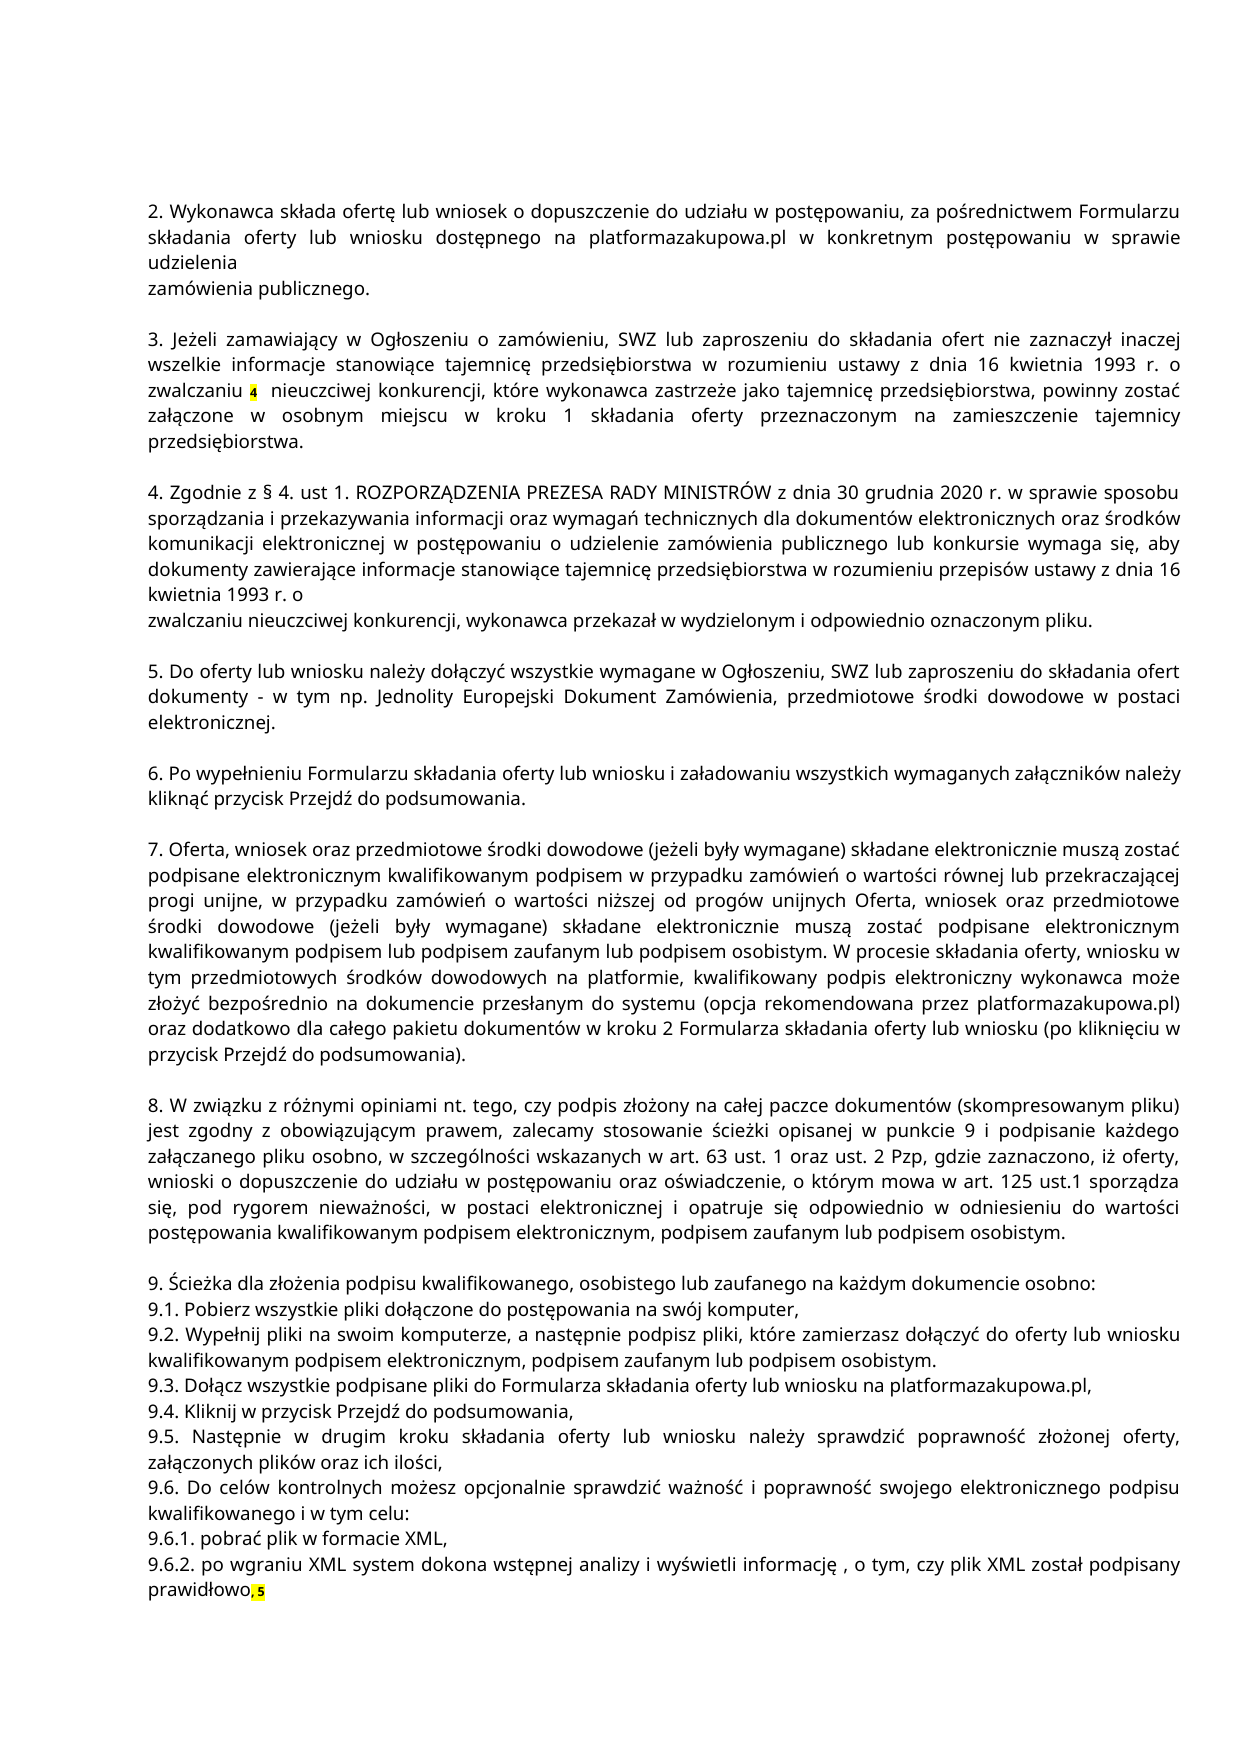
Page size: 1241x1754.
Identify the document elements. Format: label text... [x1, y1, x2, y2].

text 7. Oferta, wniosek oraz przedmiotowe środki dowodowe (jeżeli były wymagane) składane elektronicznie muszą zostać podpisane elektronicznym kwalifikowanym podpisem w przypadku zamówień o wartości równej lub przekraczającej progi unijne, w przypadku zamówień o wartości niższej od progów unijnych Oferta, wniosek oraz przedmiotowe środki dowodowe (jeżeli były wymagane) składane elektronicznie muszą zostać podpisane elektronicznym kwalifikowanym podpisem lub podpisem zaufanym lub podpisem osobistym. W procesie składania oferty, wniosku w tym przedmiotowych środków dowodowych na platformie, kwalifikowany podpis elektroniczny wykonawca może złożyć bezpośrednio na dokumencie przesłanym do systemu (opcja rekomendowana przez platformazakupowa.pl) oraz dodatkowo dla całego pakietu dokumentów w kroku 2 Formularza składania oferty lub wniosku (po kliknięciu w przycisk Przejdź do podsumowania). [148, 837, 1181, 1066]
text 9. Ścieżka dla złożenia podpisu kwalifikowanego, osobistego lub zaufanego na każdym dokumencie osobno: [148, 1271, 1181, 1296]
text zamówienia publicznego. [148, 275, 1181, 301]
text zwalczaniu nieuczciwej konkurencji, wykonawca przekazał w wydzielonym i odpowiednio oznaczonym pliku. [148, 607, 1181, 632]
text 6. Po wypełnieniu Formularzu składania oferty lub wniosku i załadowaniu wszystkich wymaganych załączników należy kliknąć przycisk Przejdź do podsumowania. [148, 760, 1181, 811]
text 2. Wykonawca składa ofertę lub wniosek o dopuszczenie do udziału w postępowaniu, za pośrednictwem Formularzu składania oferty lub wniosku dostępnego na platformazakupowa.pl w konkretnym postępowaniu w sprawie udzielenia [148, 199, 1181, 275]
text 9.2. Wypełnij pliki na swoim komputerze, a następnie podpisz pliki, które zamierzasz dołączyć do oferty lub wniosku kwalifikowanym podpisem elektronicznym, podpisem zaufanym lub podpisem osobistym. [148, 1322, 1181, 1373]
text 9.5. Następnie w drugim kroku składania oferty lub wniosku należy sprawdzić poprawność złożonej oferty, załączonych plików oraz ich ilości, [148, 1424, 1181, 1475]
text 9.1. Pobierz wszystkie pliki dołączone do postępowania na swój komputer, [148, 1296, 1181, 1322]
text 9.6.1. pobrać plik w formacie XML, [148, 1526, 1181, 1551]
text 3. Jeżeli zamawiający w Ogłoszeniu o zamówieniu, SWZ lub zaproszeniu do składania ofert nie zaznaczył inaczej wszelkie informacje stanowiące tajemnicę przedsiębiorstwa w rozumieniu ustawy z dnia 16 kwietnia 1993 r. o zwalczaniu 4 nieuczciwej konkurencji, które wykonawca zastrzeże jako tajemnicę przedsiębiorstwa, powinny zostać załączone w osobnym miejscu w kroku 1 składania oferty przeznaczonym na zamieszczenie tajemnicy przedsiębiorstwa. [148, 326, 1181, 454]
text 9.6.2. po wgraniu XML system dokona wstępnej analizy i wyświetli informację , o tym, czy plik XML został podpisany prawidłowo, 5 [148, 1551, 1181, 1602]
text 4. Zgodnie z § 4. ust 1. ROZPORZĄDZENIA PREZESA RADY MINISTRÓW z dnia 30 grudnia 2020 r. w sprawie sposobu sporządzania i przekazywania informacji oraz wymagań technicznych dla dokumentów elektronicznych oraz środków komunikacji elektronicznej w postępowaniu o udzielenie zamówienia publicznego lub konkursie wymaga się, aby dokumenty zawierające informacje stanowiące tajemnicę przedsiębiorstwa w rozumieniu przepisów ustawy z dnia 16 kwietnia 1993 r. o [148, 479, 1181, 607]
text 8. W związku z różnymi opiniami nt. tego, czy podpis złożony na całej paczce dokumentów (skompresowanym pliku) jest zgodny z obowiązującym prawem, zalecamy stosowanie ścieżki opisanej w punkcie 9 i podpisanie każdego załączanego pliku osobno, w szczególności wskazanych w art. 63 ust. 1 oraz ust. 2 Pzp, gdzie zaznaczono, iż oferty, wnioski o dopuszczenie do udziału w postępowaniu oraz oświadczenie, o którym mowa w art. 125 ust.1 sporządza się, pod rygorem nieważności, w postaci elektronicznej i opatruje się odpowiednio w odniesieniu do wartości postępowania kwalifikowanym podpisem elektronicznym, podpisem zaufanym lub podpisem osobistym. [148, 1092, 1181, 1245]
text 9.4. Kliknij w przycisk Przejdź do podsumowania, [148, 1398, 1181, 1424]
text 9.6. Do celów kontrolnych możesz opcjonalnie sprawdzić ważność i poprawność swojego elektronicznego podpisu kwalifikowanego i w tym celu: [148, 1475, 1181, 1526]
text 9.3. Dołącz wszystkie podpisane pliki do Formularza składania oferty lub wniosku na platformazakupowa.pl, [148, 1373, 1181, 1398]
text 5. Do oferty lub wniosku należy dołączyć wszystkie wymagane w Ogłoszeniu, SWZ lub zaproszeniu do składania ofert dokumenty - w tym np. Jednolity Europejski Dokument Zamówienia, przedmiotowe środki dowodowe w postaci elektronicznej. [148, 658, 1181, 734]
